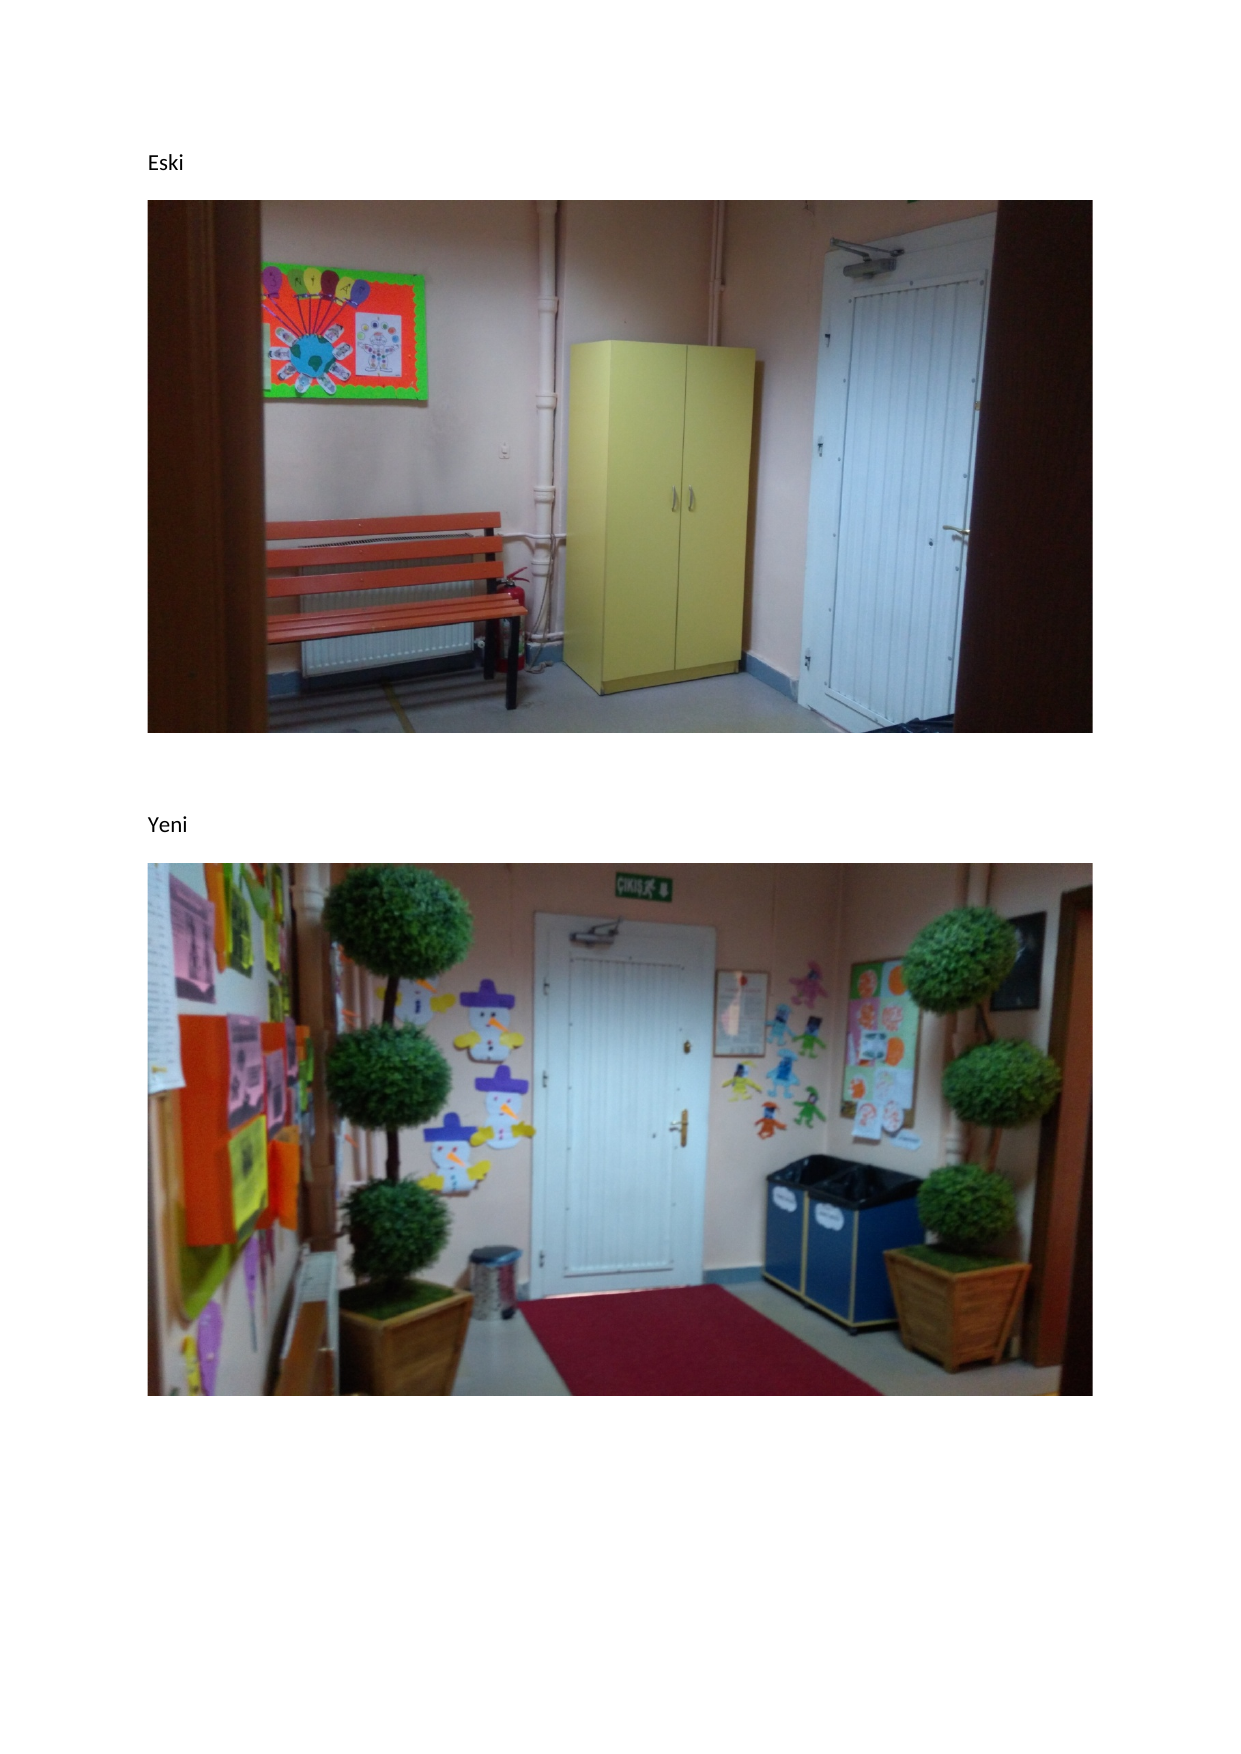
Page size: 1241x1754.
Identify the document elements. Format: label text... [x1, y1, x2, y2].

picture [147, 200, 1093, 733]
text Yeni [148, 811, 1093, 838]
picture [147, 863, 1093, 1396]
text Eski [148, 148, 1093, 176]
